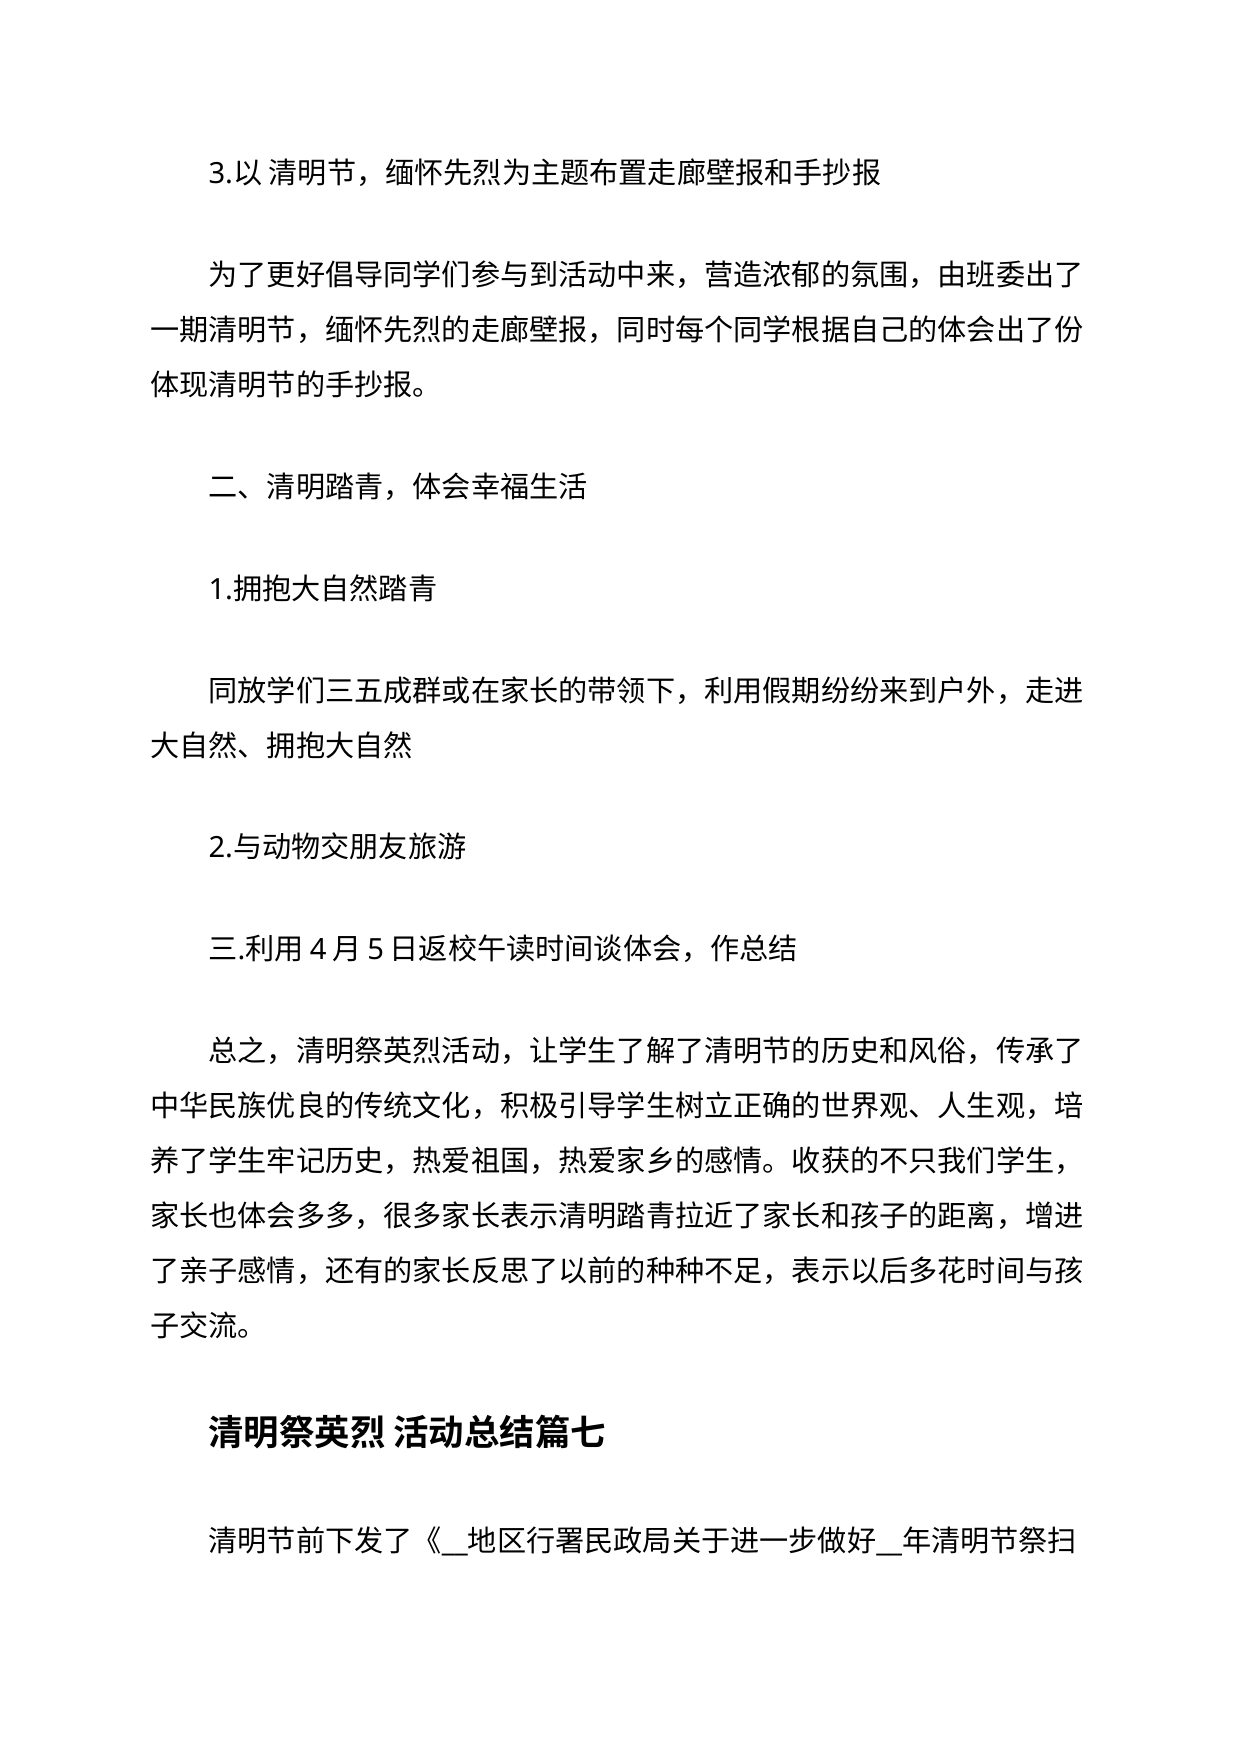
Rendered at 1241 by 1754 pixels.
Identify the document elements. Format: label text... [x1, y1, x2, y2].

text 为了更好倡导同学们参与到活动中来，营造浓郁的氛围，由班委出了一期清明节，缅怀先烈的走廊壁报，同时每个同学根据自己的体会出了份体现清明节的手抄报。 [150, 252, 1090, 404]
text 1.拥抱大自然踏青 [150, 565, 1090, 608]
text 2.与动物交朋友旅游 [150, 824, 1090, 866]
text 二、清明踏青，体会幸福生活 [150, 463, 1090, 506]
text 清明祭英烈 活动总结篇七 [150, 1404, 1090, 1455]
text 同放学们三五成群或在家长的带领下，利用假期纷纷来到户外，走进大自然、拥抱大自然 [150, 667, 1090, 764]
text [150, 1518, 1090, 1560]
text 3.以 清明节，缅怀先烈为主题布置走廊壁报和手抄报 [150, 150, 1090, 192]
text 总之，清明祭英烈活动，让学生了解了清明节的历史和风俗，传承了中华民族优良的传统文化，积极引导学生树立正确的世界观、人生观，培养了学生牢记历史，热爱祖国，热爱家乡的感情。收获的不只我们学生，家长也体会多多，很多家长表示清明踏青拉近了家长和孩子的距离，增进了亲子感情，还有的家长反思了以前的种种不足，表示以后多花时间与孩子交流。 [150, 1028, 1090, 1345]
text 三.利用4月5日返校午读时间谈体会，作总结 [150, 926, 1090, 968]
